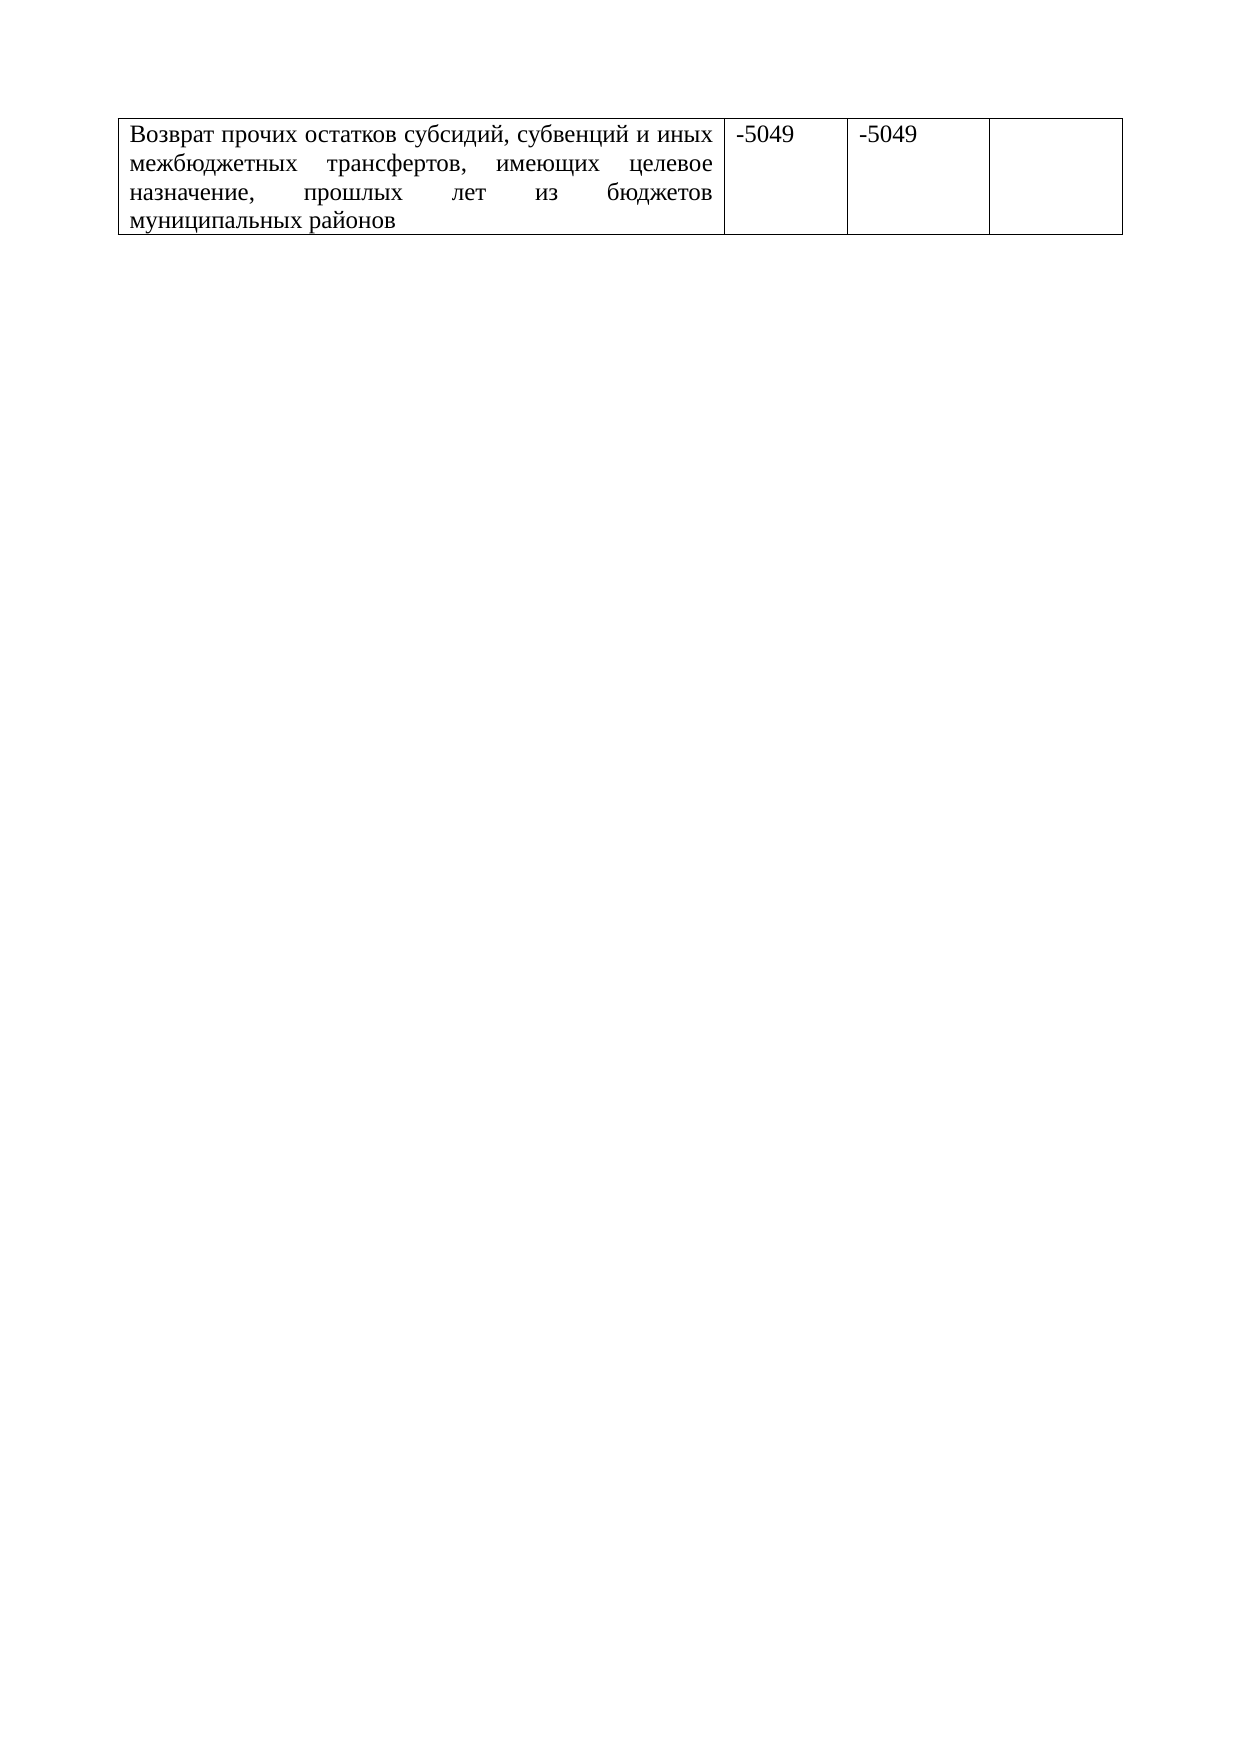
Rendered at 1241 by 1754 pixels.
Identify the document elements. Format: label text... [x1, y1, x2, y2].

table_cell -5049 [725, 119, 847, 234]
table_cell Возврат прочих остатков субсидий, субвенций и иных межбюджетных трансфертов, имеющих целевое назначение, прошлых лет из бюджетов муниципальных районов [119, 119, 724, 234]
table_cell -5049 [848, 119, 989, 234]
table_cell [990, 119, 1122, 234]
